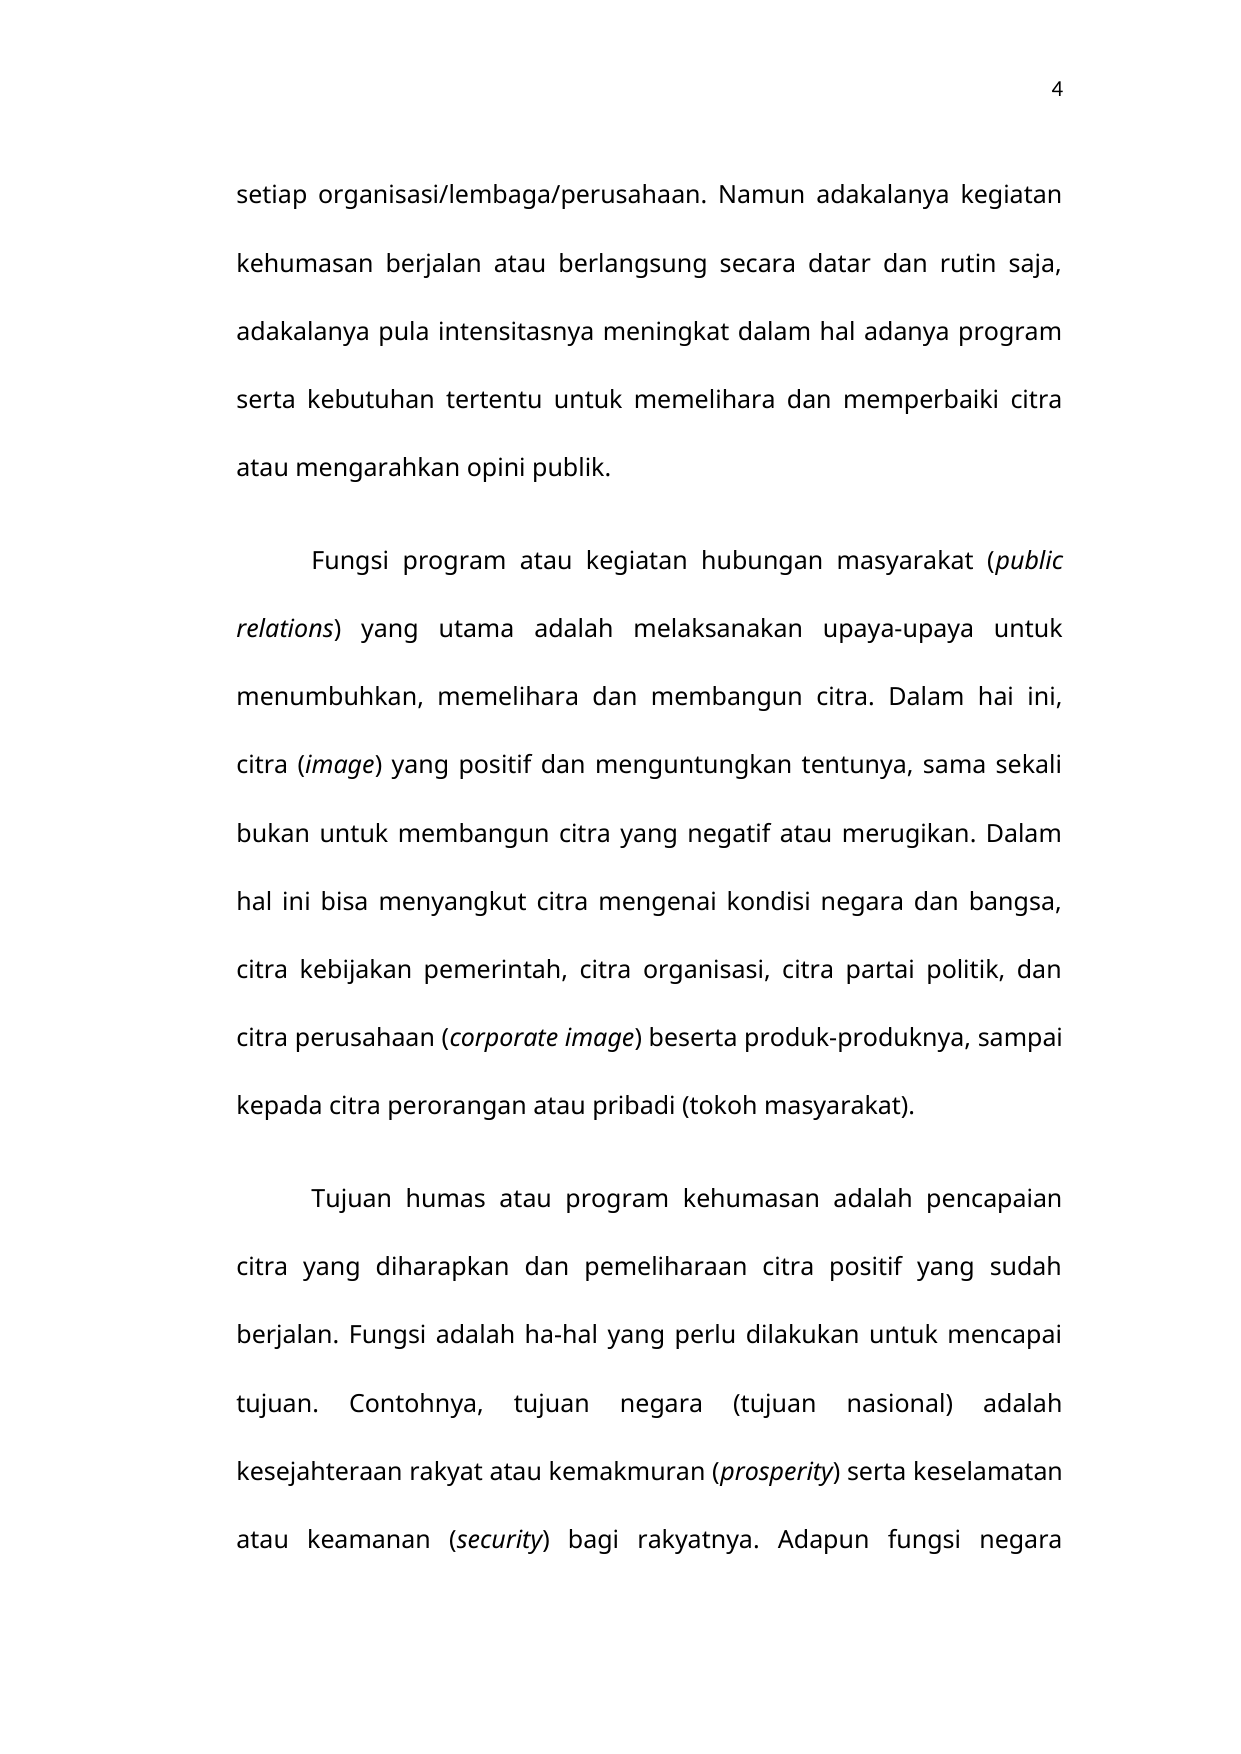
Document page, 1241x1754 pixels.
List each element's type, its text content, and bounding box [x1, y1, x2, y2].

text Fungsi program atau kegiatan hubungan masyarakat (public relations) yang utama adalah melaksanakan upaya-upaya untuk menumbuhkan, memelihara dan membangun citra. Dalam hai ini, citra (image) yang positif dan menguntungkan tentunya, sama sekali bukan untuk membangun citra yang negatif atau merugikan. Dalam hal ini bisa menyangkut citra mengenai kondisi negara dan bangsa, citra kebijakan pemerintah, citra organisasi, citra partai politik, dan citra perusahaan (corporate image) beserta produk-produknya, sampai kepada citra perorangan atau pribadi (tokoh masyarakat). [236, 543, 1063, 1122]
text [236, 1181, 1063, 1556]
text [236, 177, 1063, 484]
